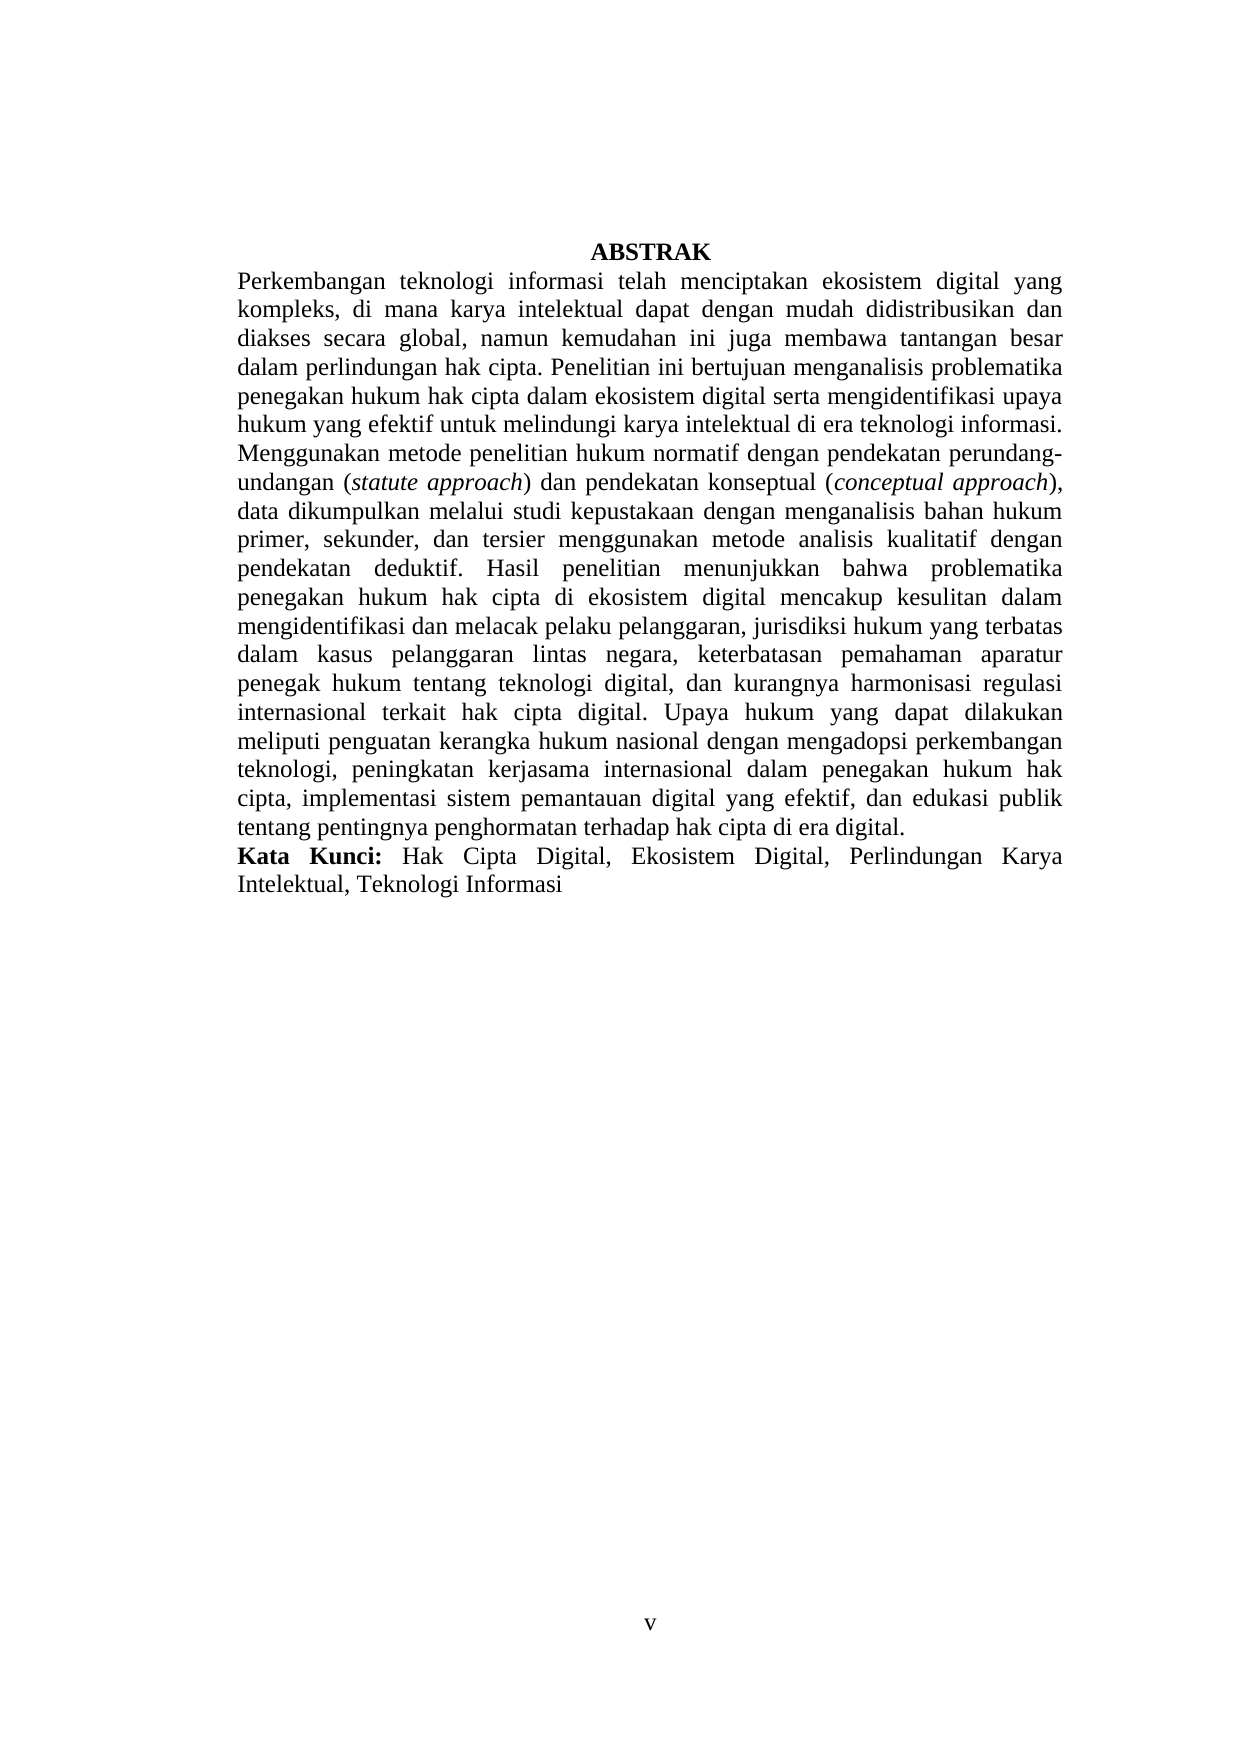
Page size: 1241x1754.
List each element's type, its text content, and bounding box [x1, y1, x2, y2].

text Perkembangan teknologi informasi telah menciptakan ekosistem digital yang kompleks, di mana karya intelektual dapat dengan mudah didistribusikan dan diakses secara global, namun kemudahan ini juga membawa tantangan besar dalam perlindungan hak cipta. Penelitian ini bertujuan menganalisis problematika penegakan hukum hak cipta dalam ekosistem digital serta mengidentifikasi upaya hukum yang efektif untuk melindungi karya intelektual di era teknologi informasi. Menggunakan metode penelitian hukum normatif dengan pendekatan perundang-undangan (statute approach) dan pendekatan konseptual (conceptual approach), data dikumpulkan melalui studi kepustakaan dengan menganalisis bahan hukum primer, sekunder, dan tersier menggunakan metode analisis kualitatif dengan pendekatan deduktif. Hasil penelitian menunjukkan bahwa problematika penegakan hukum hak cipta di ekosistem digital mencakup kesulitan dalam mengidentifikasi dan melacak pelaku pelanggaran, jurisdiksi hukum yang terbatas dalam kasus pelanggaran lintas negara, keterbatasan pemahaman aparatur penegak hukum tentang teknologi digital, dan kurangnya harmonisasi regulasi internasional terkait hak cipta digital. Upaya hukum yang dapat dilakukan meliputi penguatan kerangka hukum nasional dengan mengadopsi perkembangan teknologi, peningkatan kerjasama internasional dalam penegakan hukum hak cipta, implementasi sistem pemantauan digital yang efektif, dan edukasi publik tentang pentingnya penghormatan terhadap hak cipta di era digital. [237, 266, 1063, 841]
text Kata Kunci: Hak Cipta Digital, Ekosistem Digital, Perlindungan Karya Intelektual, Teknologi Informasi [237, 841, 1063, 898]
text ABSTRAK [237, 237, 1065, 266]
